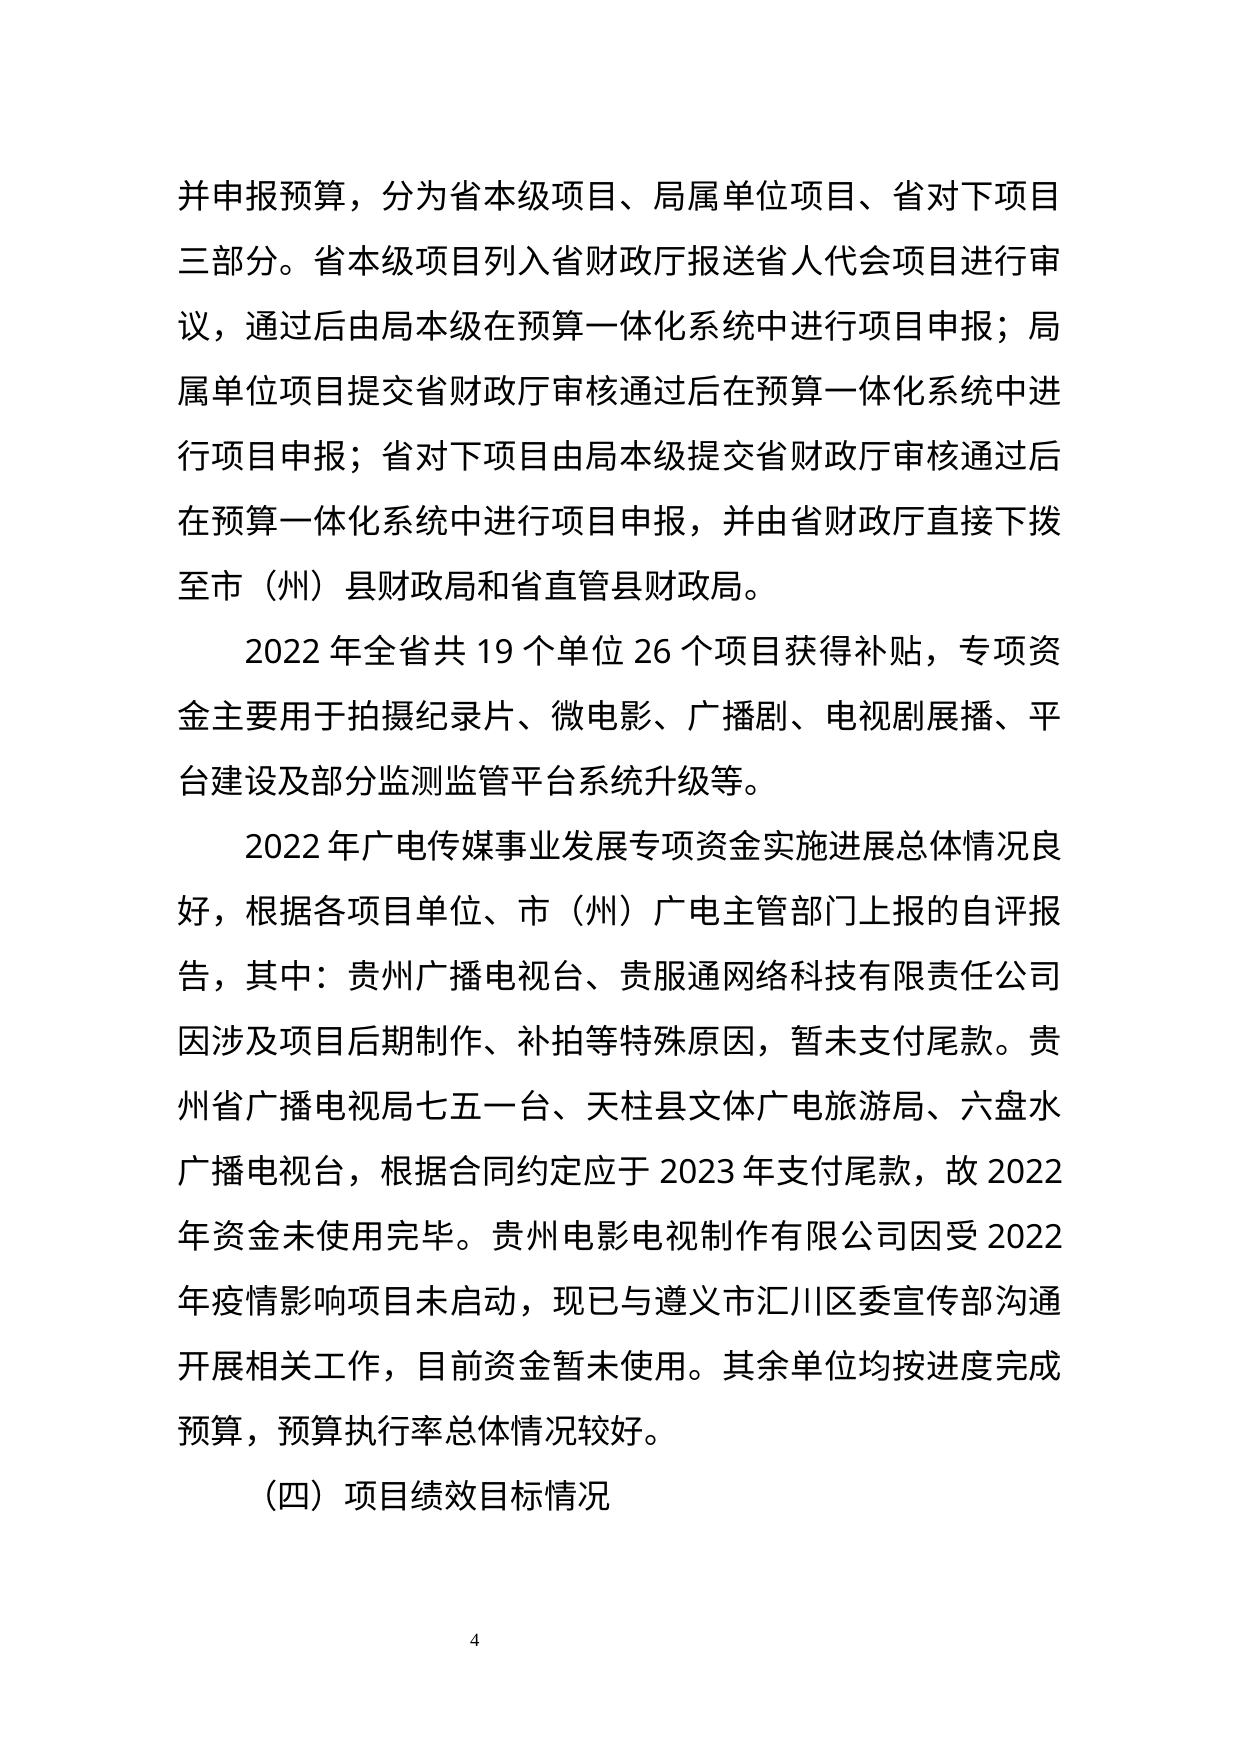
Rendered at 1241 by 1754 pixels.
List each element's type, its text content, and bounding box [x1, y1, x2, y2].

text 2022年广电传媒事业发展专项资金实施进展总体情况良好，根据各项目单位、市（州）广电主管部门上报的自评报告，其中：贵州广播电视台、贵服通网络科技有限责任公司因涉及项目后期制作、补拍等特殊原因，暂未支付尾款。贵州省广播电视局七五一台、天柱县文体广电旅游局、六盘水广播电视台，根据合同约定应于2023年支付尾款，故2022年资金未使用完毕。贵州电影电视制作有限公司因受2022年疫情影响项目未启动，现已与遵义市汇川区委宣传部沟通开展相关工作，目前资金暂未使用。其余单位均按进度完成预算，预算执行率总体情况较好。 [177, 812, 1063, 1462]
text 2022年全省共19个单位26个项目获得补贴，专项资金主要用于拍摄纪录片、微电影、广播剧、电视剧展播、平台建设及部分监测监管平台系统升级等。 [177, 617, 1063, 812]
text （四）项目绩效目标情况 [177, 1462, 1063, 1527]
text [177, 162, 1063, 617]
